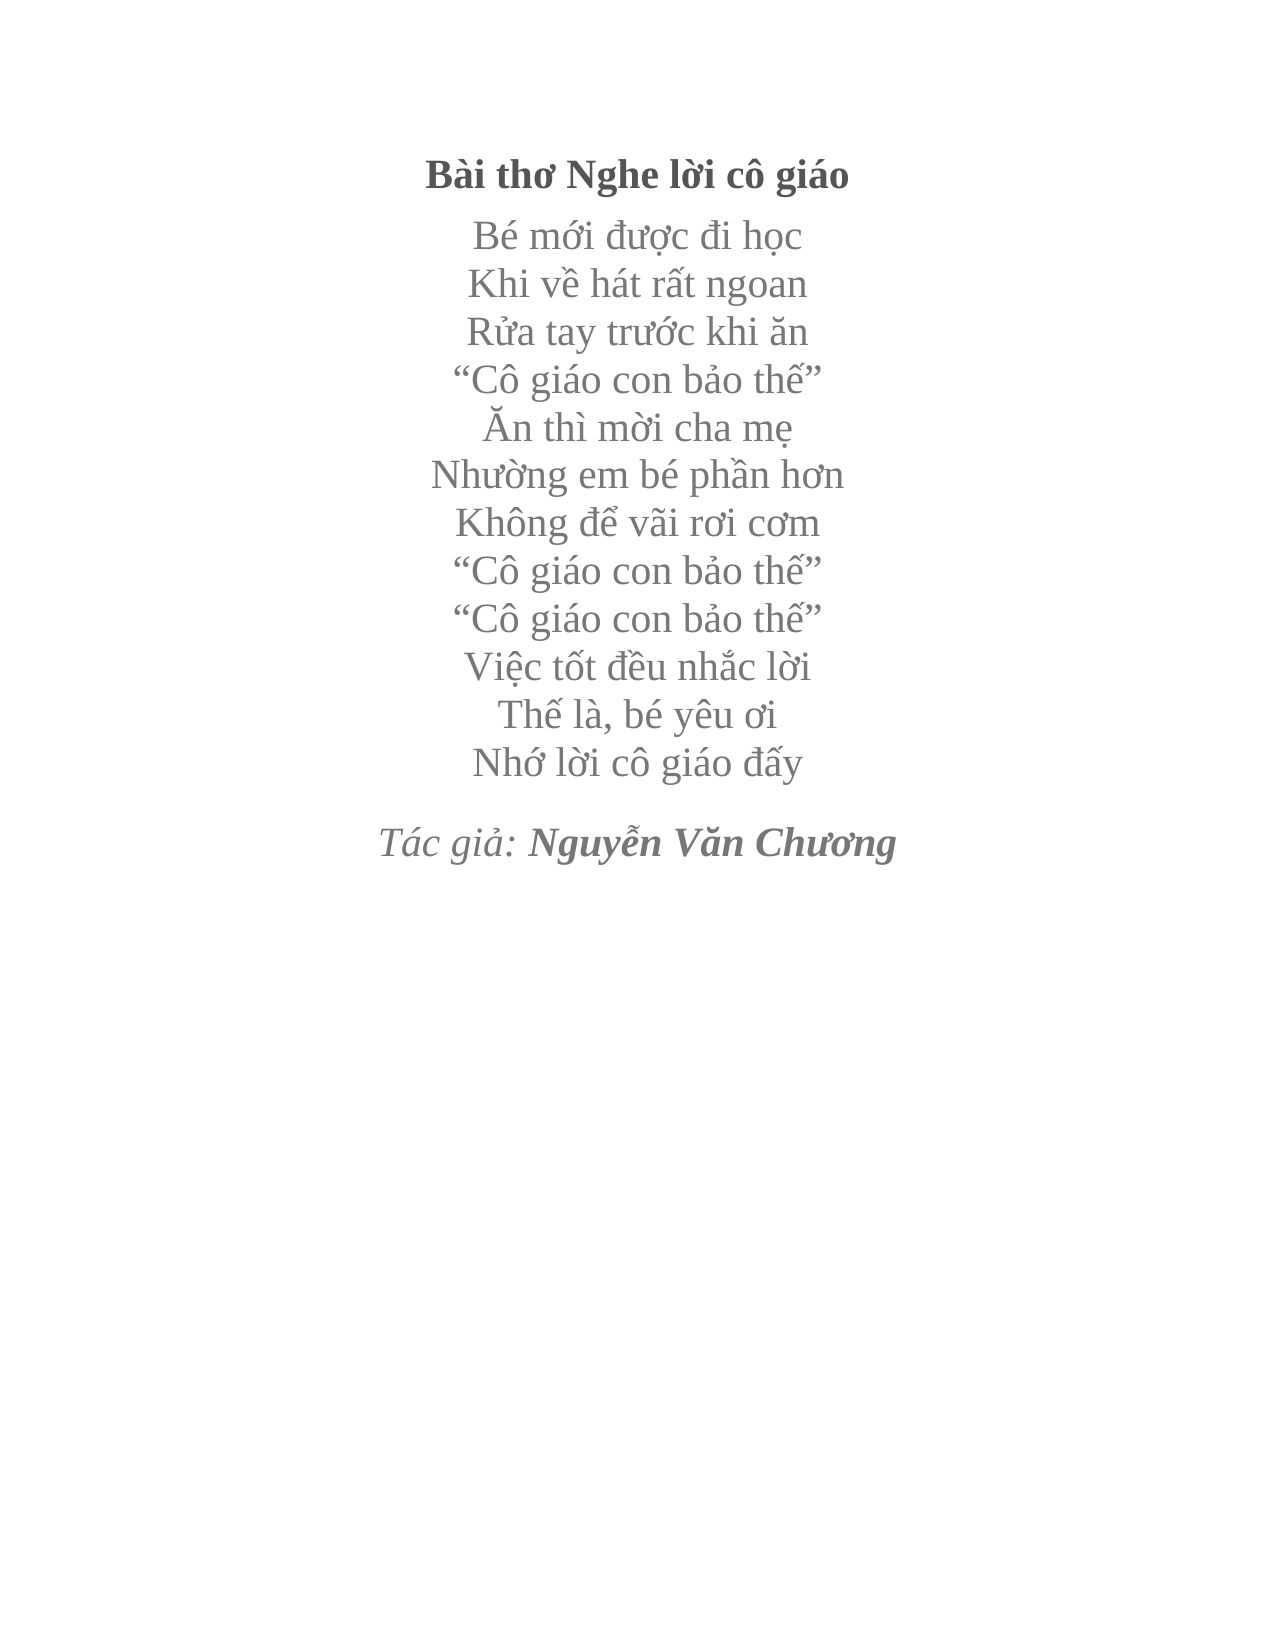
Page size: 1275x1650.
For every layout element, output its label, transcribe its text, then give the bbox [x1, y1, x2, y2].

text Bé mới được đi học Khi về hát rất ngoan Rửa tay trước khi ăn “Cô giáo con bảo thế” Ăn thì mời cha mẹ Nhường em bé phần hơn Không để vãi rơi cơm “Cô giáo con bảo thế” “Cô giáo con bảo thế” Việc tốt đều nhắc lời Thế là, bé yêu ơi Nhớ lời cô giáo đấy [150, 210, 1125, 785]
text Tác giả: Nguyễn Văn Chương [150, 818, 1125, 866]
text Bài thơ Nghe lời cô giáo [150, 150, 1125, 198]
